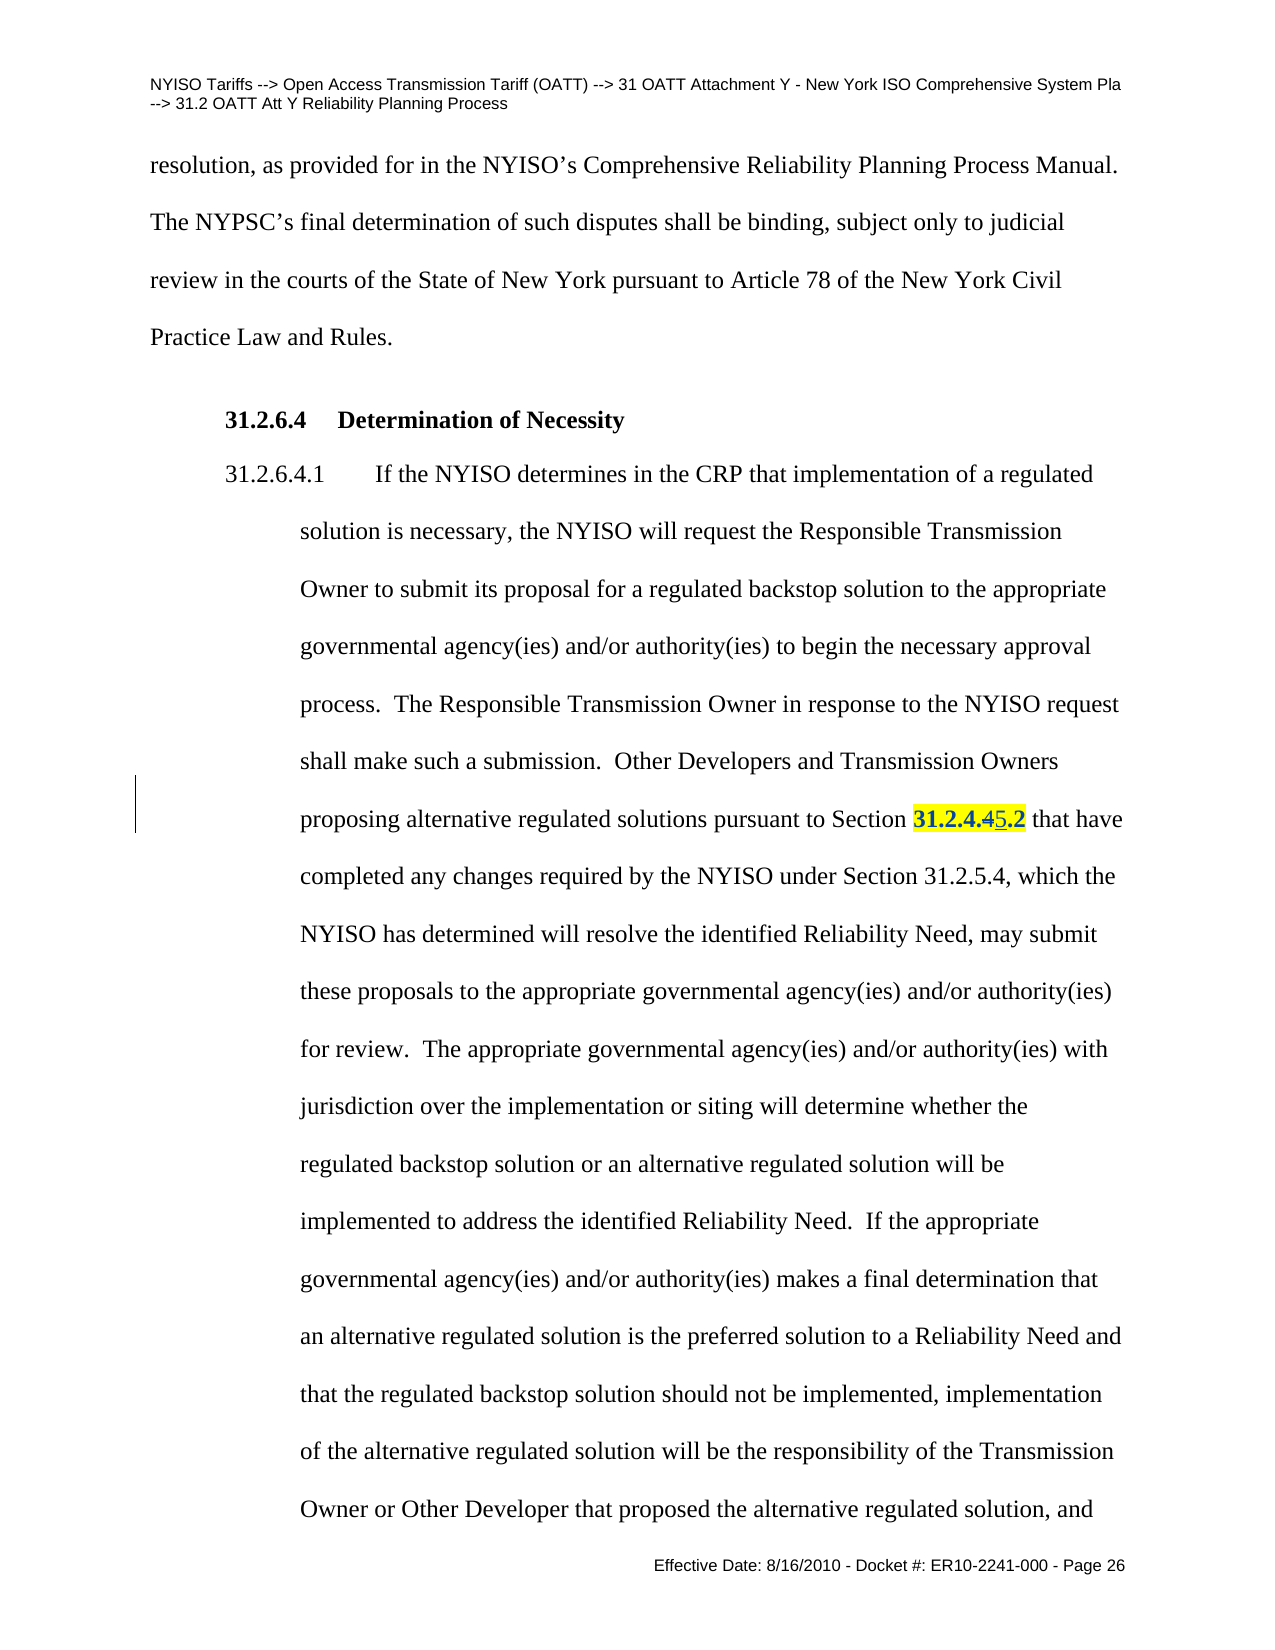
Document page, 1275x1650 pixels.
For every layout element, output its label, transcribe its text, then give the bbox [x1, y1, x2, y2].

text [150, 150, 1125, 351]
subtitle 31.2.6.4 Determination of Necessity [225, 405, 1125, 434]
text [225, 459, 1125, 1522]
